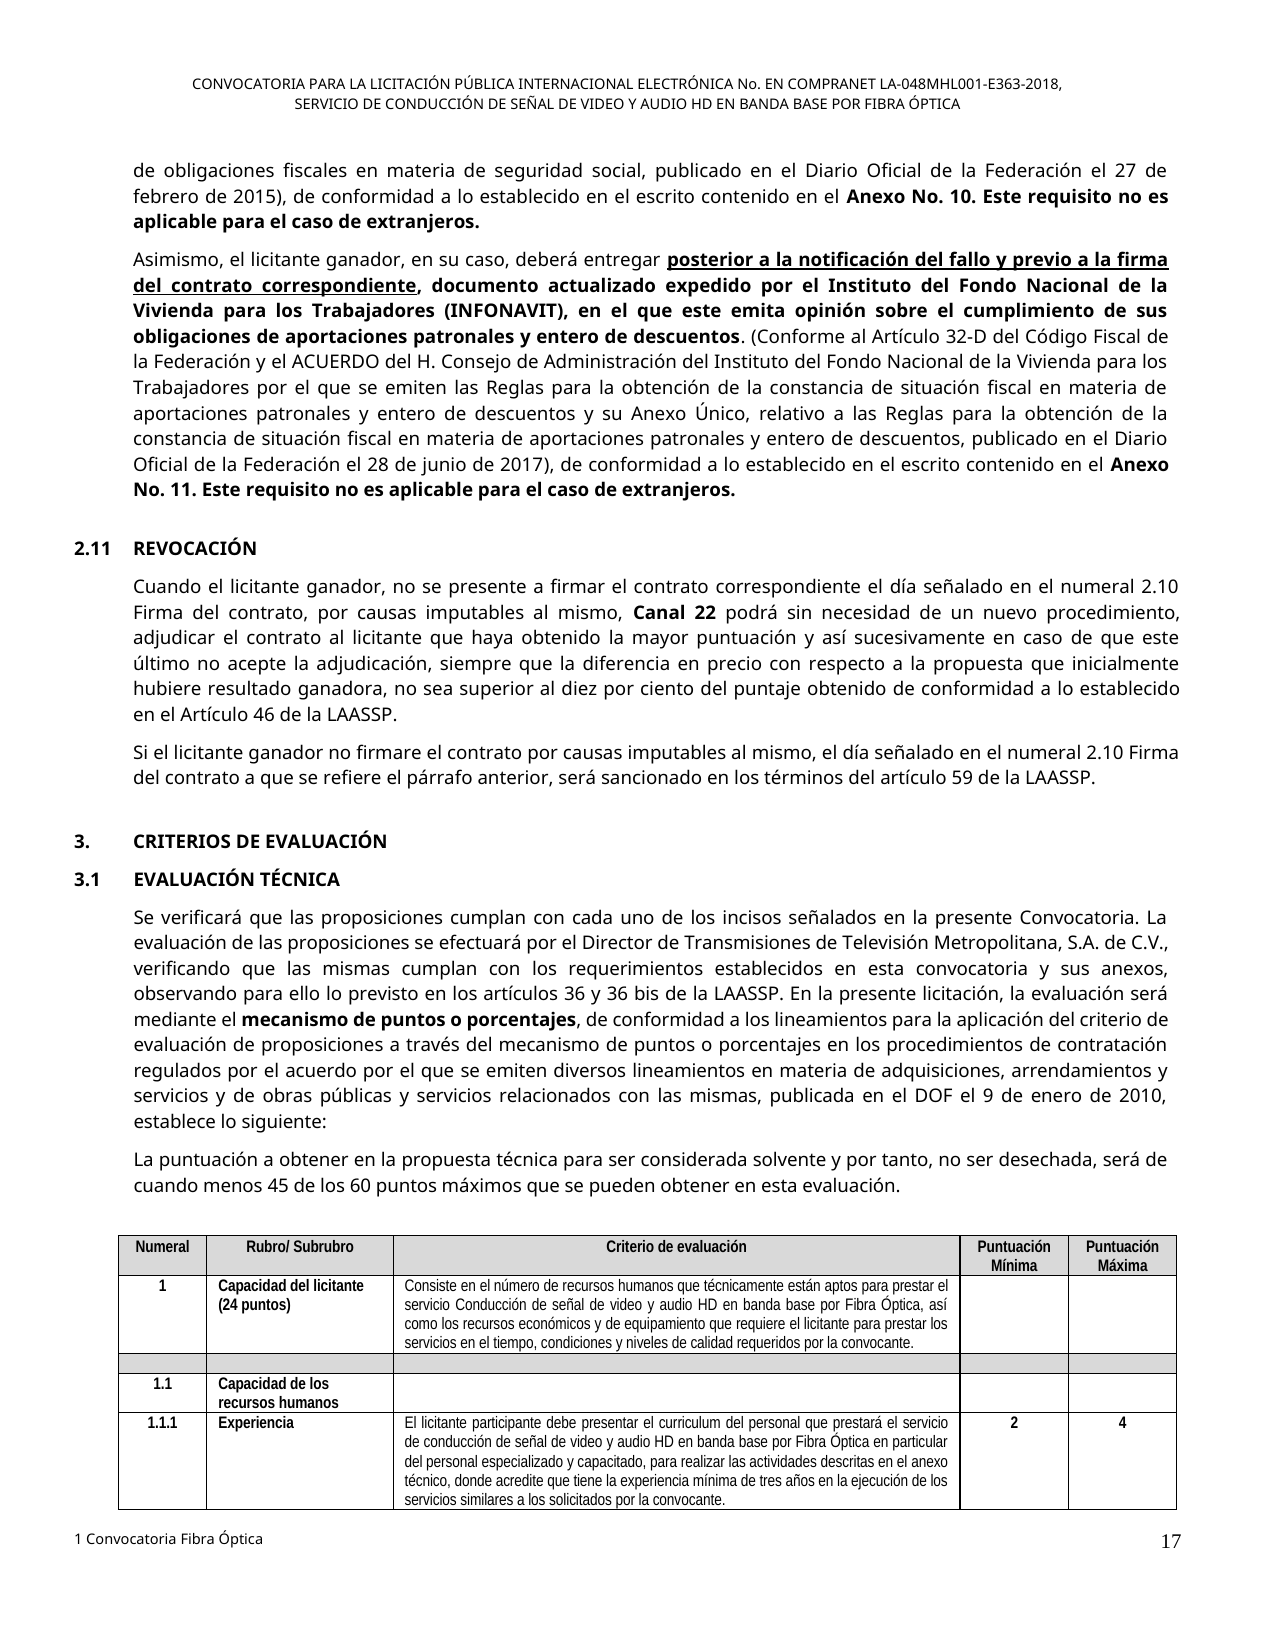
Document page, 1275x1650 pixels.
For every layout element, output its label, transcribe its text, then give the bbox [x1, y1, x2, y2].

text 3. CRITERIOS DE EVALUACIÓN [74, 828, 1181, 854]
table_cell Capacidad de los recursos humanos [207, 1374, 393, 1412]
table_cell [961, 1276, 1068, 1352]
table_cell [961, 1374, 1068, 1412]
text Asimismo, el licitante ganador, en su caso, deberá entregar posterior a la notificación del fallo y previo a la firma del contrato correspondiente, documento actualizado expedido por el Instituto del Fondo Nacional de la Vivienda para los Trabajadores (INFONAVIT), en el que este emita opinión sobre el cumplimiento de sus obligaciones de aportaciones patronales y entero de descuentos. (Conforme al Artículo 32-D del Código Fiscal de la Federación y el ACUERDO del H. Consejo de Administración del Instituto del Fondo Nacional de la Vivienda para los Trabajadores por el que se emiten las Reglas para la obtención de la constancia de situación fiscal en materia de aportaciones patronales y entero de descuentos y su Anexo Único, relativo a las Reglas para la obtención de la constancia de situación fiscal en materia de aportaciones patronales y entero de descuentos, publicado en el Diario Oficial de la Federación el 28 de junio de 2017), de conformidad a lo establecido en el escrito contenido en el Anexo No. 11. Este requisito no es aplicable para el caso de extranjeros. [133, 247, 1169, 502]
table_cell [394, 1413, 959, 1509]
table_cell [394, 1374, 959, 1412]
text Cuando el licitante ganador, no se presente a firmar el contrato correspondiente el día señalado en el numeral 2.10 Firma del contrato, por causas imputables al mismo, Canal 22 podrá sin necesidad de un nuevo procedimiento, adjudicar el contrato al licitante que haya obtenido la mayor puntuación y así sucesivamente en caso de que este último no acepte la adjudicación, siempre que la diferencia en precio con respecto a la propuesta que inicialmente hubiere resultado ganadora, no sea superior al diez por ciento del puntaje obtenido de conformidad a lo establecido en el Artículo 46 de la LAASSP. [133, 573, 1181, 727]
table_cell Experiencia [207, 1413, 393, 1509]
table_cell [207, 1354, 393, 1373]
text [133, 158, 1169, 234]
table_cell 1.1 [119, 1374, 206, 1412]
table_header Rubro/ Subrubro [207, 1236, 393, 1275]
table_cell [1069, 1354, 1176, 1373]
text Se verificará que las proposiciones cumplan con cada uno de los incisos señalados en la presente Convocatoria. La evaluación de las proposiciones se efectuará por el Director de Transmisiones de Televisión Metropolitana, S.A. de C.V., verificando que las mismas cumplan con los requerimientos establecidos en esta convocatoria y sus anexos, observando para ello lo previsto en los artículos 36 y 36 bis de la LAASSP. En la presente licitación, la evaluación será mediante el mecanismo de puntos o porcentajes, de conformidad a los lineamientos para la aplicación del criterio de evaluación de proposiciones a través del mecanismo de puntos o porcentajes en los procedimientos de contratación regulados por el acuerdo por el que se emiten diversos lineamientos en materia de adquisiciones, arrendamientos y servicios y de obras públicas y servicios relacionados con las mismas, publicada en el DOF el 9 de enero de 2010, establece lo siguiente: [133, 904, 1169, 1134]
table_cell [961, 1354, 1068, 1373]
table_cell 1 [119, 1276, 206, 1352]
text Si el licitante ganador no firmare el contrato por causas imputables al mismo, el día señalado en el numeral 2.10 Firma del contrato a que se refiere el párrafo anterior, será sancionado en los términos del artículo 59 de la LAASSP. [133, 739, 1181, 790]
text 2.11 REVOCACIÓN [74, 535, 1181, 561]
table_cell [394, 1354, 959, 1373]
table_header Puntuación Máxima [1069, 1236, 1176, 1275]
table_header Numeral [119, 1236, 206, 1275]
table_cell 2 [961, 1413, 1068, 1509]
table_cell 4 [1069, 1413, 1176, 1509]
table_cell Capacidad del licitante (24 puntos) [207, 1276, 393, 1352]
table_cell 1.1.1 [119, 1413, 206, 1509]
table_cell [1069, 1374, 1176, 1412]
table_cell [119, 1354, 206, 1373]
table_header Criterio de evaluación [394, 1236, 959, 1275]
text La puntuación a obtener en la propuesta técnica para ser considerada solvente y por tanto, no ser desechada, será de cuando menos 45 de los 60 puntos máximos que se pueden obtener en esta evaluación. [133, 1146, 1169, 1197]
table_header Puntuación Mínima [961, 1236, 1068, 1275]
table_cell Consiste en el número de recursos humanos que técnicamente están aptos para prestar el servicio Conducción de señal de video y audio HD en banda base por Fibra Óptica, así como los recursos económicos y de equipamiento que requiere el licitante para prestar los servicios en el tiempo, condiciones y niveles de calidad requeridos por la convocante. [394, 1276, 959, 1352]
table_cell [1069, 1276, 1176, 1352]
list EVALUACIÓN TÉCNICA [74, 866, 1181, 892]
